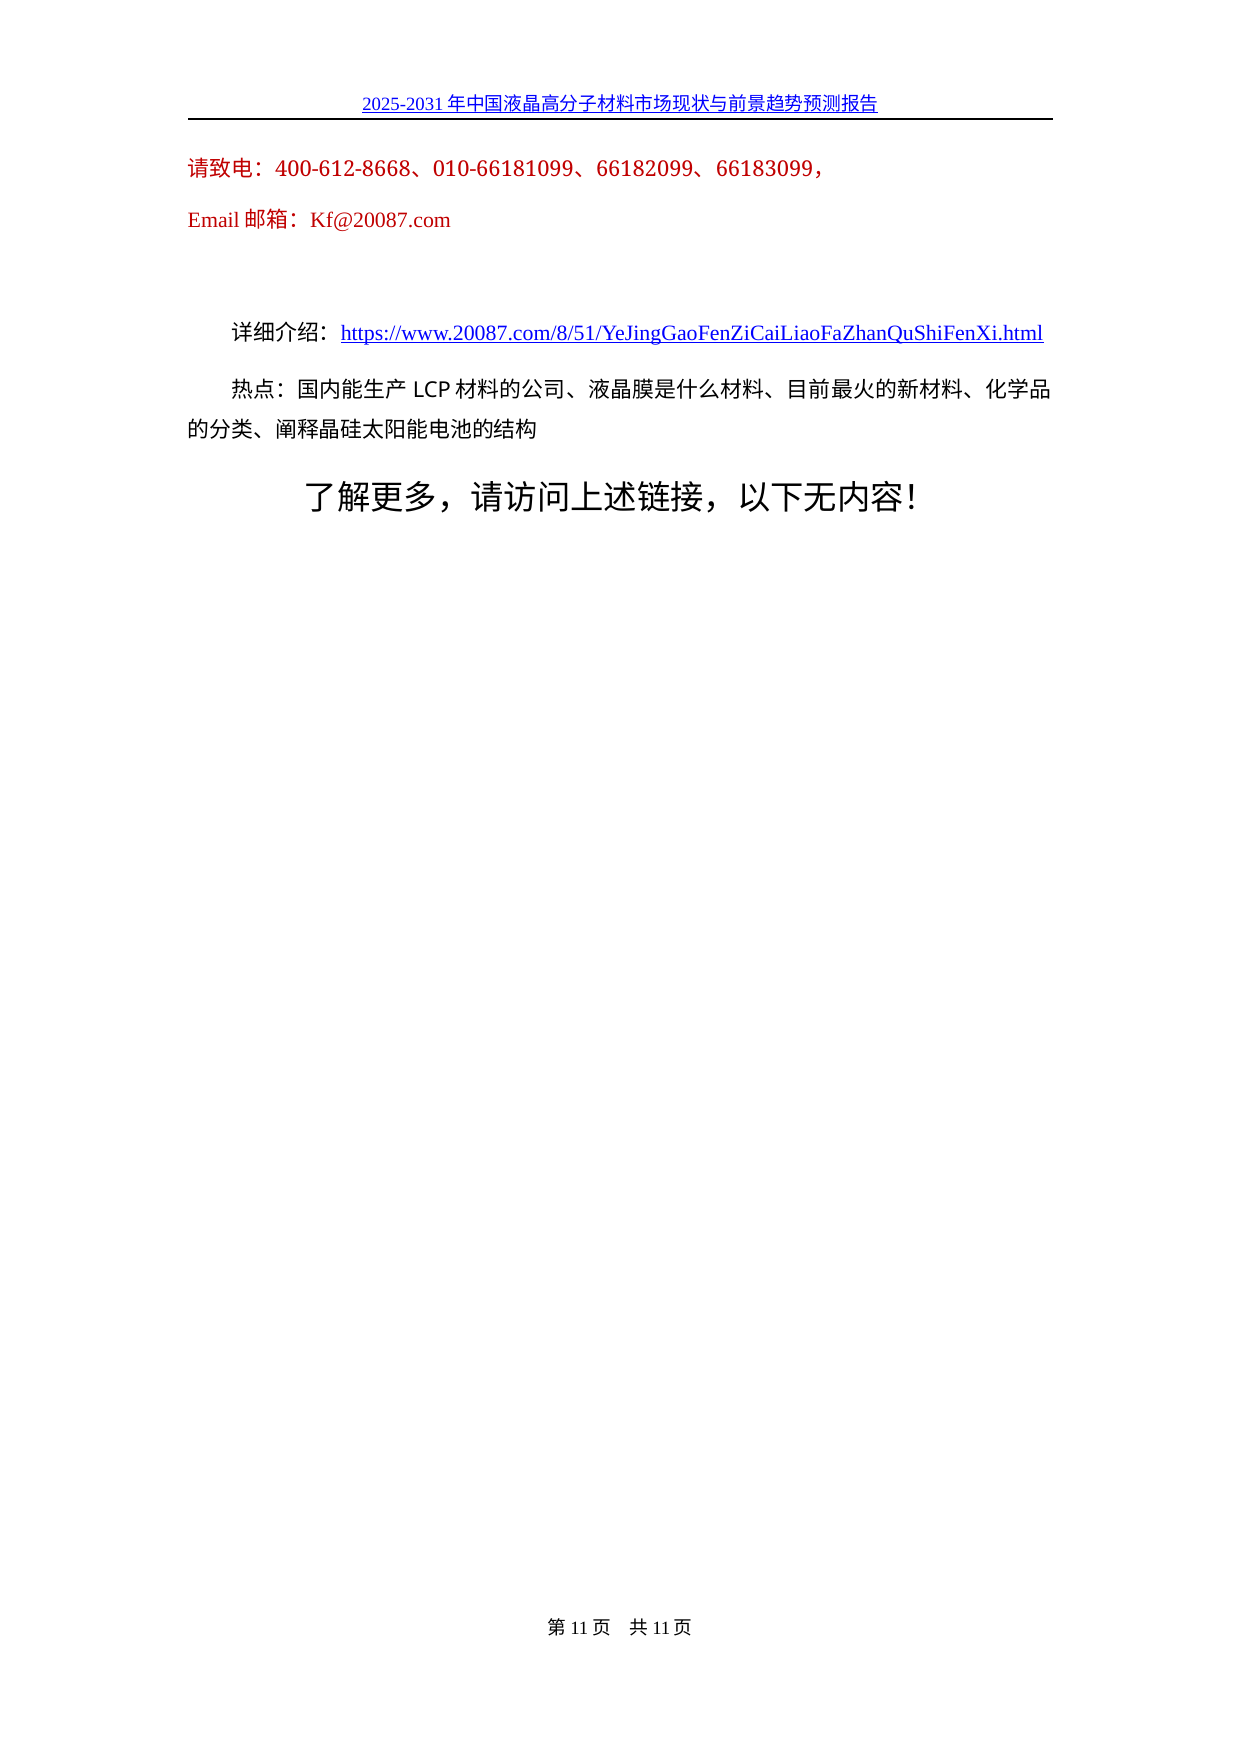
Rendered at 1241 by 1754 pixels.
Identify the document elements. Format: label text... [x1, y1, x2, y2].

text 请致电：400-612-8668、010-66181099、66182099、66183099， [187, 150, 1053, 183]
text 详细介绍：https://www.20087.com/8/51/YeJingGaoFenZiCaiLiaoFaZhanQuShiFenXi.html [187, 315, 1053, 347]
text Email邮箱：Kf@20087.com [187, 202, 1053, 234]
title 了解更多，请访问上述链接，以下无内容！ [187, 462, 1053, 527]
text 热点：国内能生产LCP材料的公司、液晶膜是什么材料、目前最火的新材料、化学品的分类、阐释晶硅太阳能电池的结构 [187, 371, 1053, 444]
